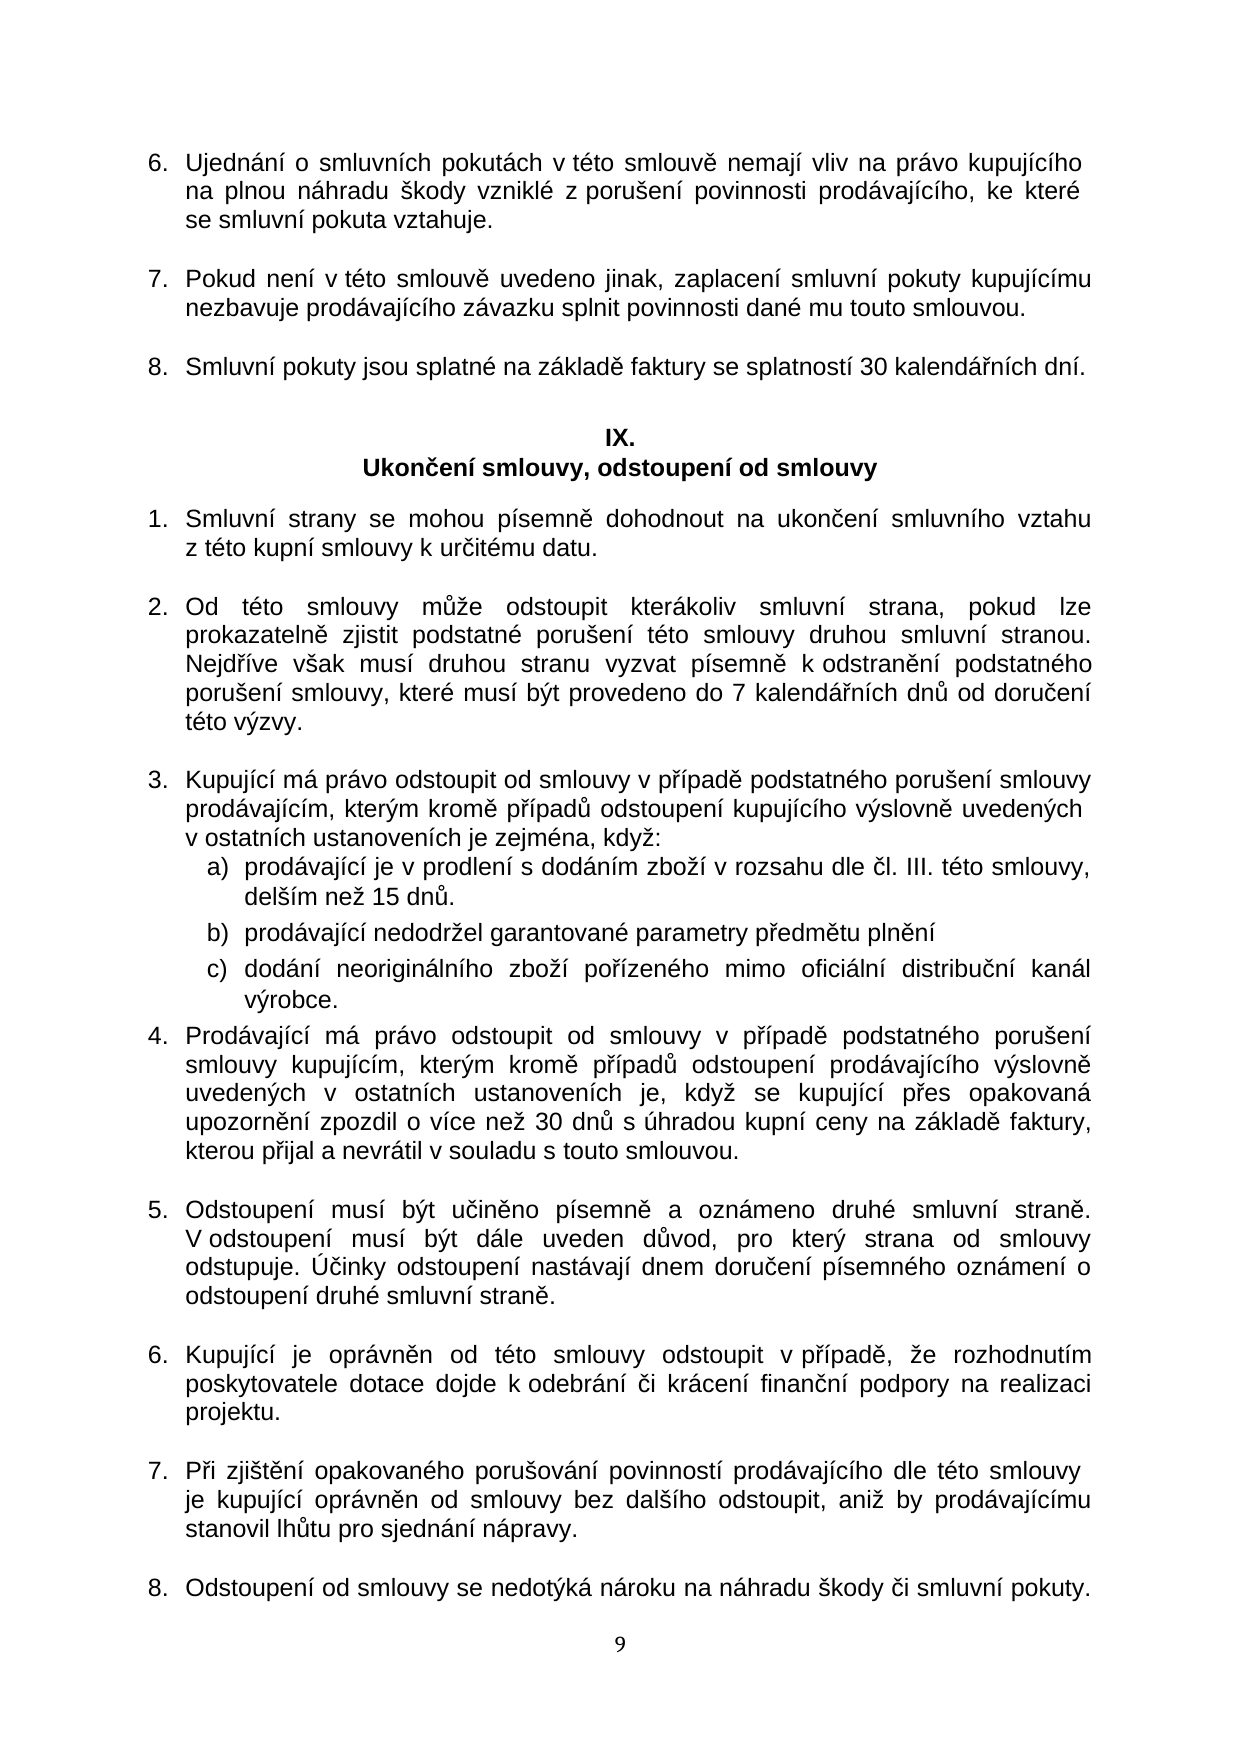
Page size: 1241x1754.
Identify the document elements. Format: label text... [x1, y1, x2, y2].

list dodání neoriginálního zboží pořízeného mimo oficiální distribuční kanál výrobce. [207, 954, 1093, 1013]
list Při zjištění opakovaného porušování povinností prodávajícího dle této smlouvy je kupující oprávněn od smlouvy bez dalšího odstoupit, aniž by prodávajícímu stanovil lhůtu pro sjednání nápravy. [148, 1456, 1093, 1542]
list prodávající je v prodlení s dodáním zboží v rozsahu dle čl. III. této smlouvy, delším než 15 dnů. [207, 852, 1093, 911]
text IX. [148, 423, 1093, 452]
list Ujednání o smluvních pokutách v této smlouvě nemají vliv na právo kupujícího na plnou náhradu škody vzniklé z porušení povinnosti prodávajícího, ke které se smluvní pokuta vztahuje. [148, 148, 1093, 234]
list Smluvní pokuty jsou splatné na základě faktury se splatností 30 kalendářních dní. [148, 352, 1093, 380]
list Smluvní strany se mohou písemně dohodnout na ukončení smluvního vztahu z této kupní smlouvy k určitému datu. [148, 504, 1093, 561]
list Od této smlouvy může odstoupit kterákoliv smluvní strana, pokud lze prokazatelně zjistit podstatné porušení této smlouvy druhou smluvní stranou. Nejdříve však musí druhou stranu vyzvat písemně k odstranění podstatného porušení smlouvy, které musí být provedeno do 7 kalendářních dnů od doručení této výzvy. [148, 592, 1093, 735]
list Pokud není v této smlouvě uvedeno jinak, zaplacení smluvní pokuty kupujícímu nezbavuje prodávajícího závazku splnit povinnosti dané mu touto smlouvou. [148, 264, 1093, 321]
list Kupující je oprávněn od této smlouvy odstoupit v případě, že rozhodnutím poskytovatele dotace dojde k odebrání či krácení finanční podpory na realizaci projektu. [148, 1340, 1093, 1426]
list Kupující má právo odstoupit od smlouvy v případě podstatného porušení smlouvy prodávajícím, kterým kromě případů odstoupení kupujícího výslovně uvedených v ostatních ustanoveních je zejména, když: [148, 765, 1093, 852]
list prodávající nedodržel garantované parametry předmětu plnění [207, 918, 1093, 947]
list Prodávající má právo odstoupit od smlouvy v případě podstatného porušení smlouvy kupujícím, kterým kromě případů odstoupení prodávajícího výslovně uvedených v ostatních ustanoveních je, když se kupující přes opakovaná upozornění zpozdil o více než 30 dnů s úhradou kupní ceny na základě faktury, kterou přijal a nevrátil v souladu s touto smlouvou. [148, 1021, 1093, 1165]
list Odstoupení musí být učiněno písemně a oznámeno druhé smluvní straně. V odstoupení musí být dále uveden důvod, pro který strana od smlouvy odstupuje. Účinky odstoupení nastávají dnem doručení písemného oznámení o odstoupení druhé smluvní straně. [148, 1195, 1093, 1310]
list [148, 1573, 1093, 1601]
list Ukončení smlouvy, odstoupení od smlouvy [148, 453, 1093, 482]
